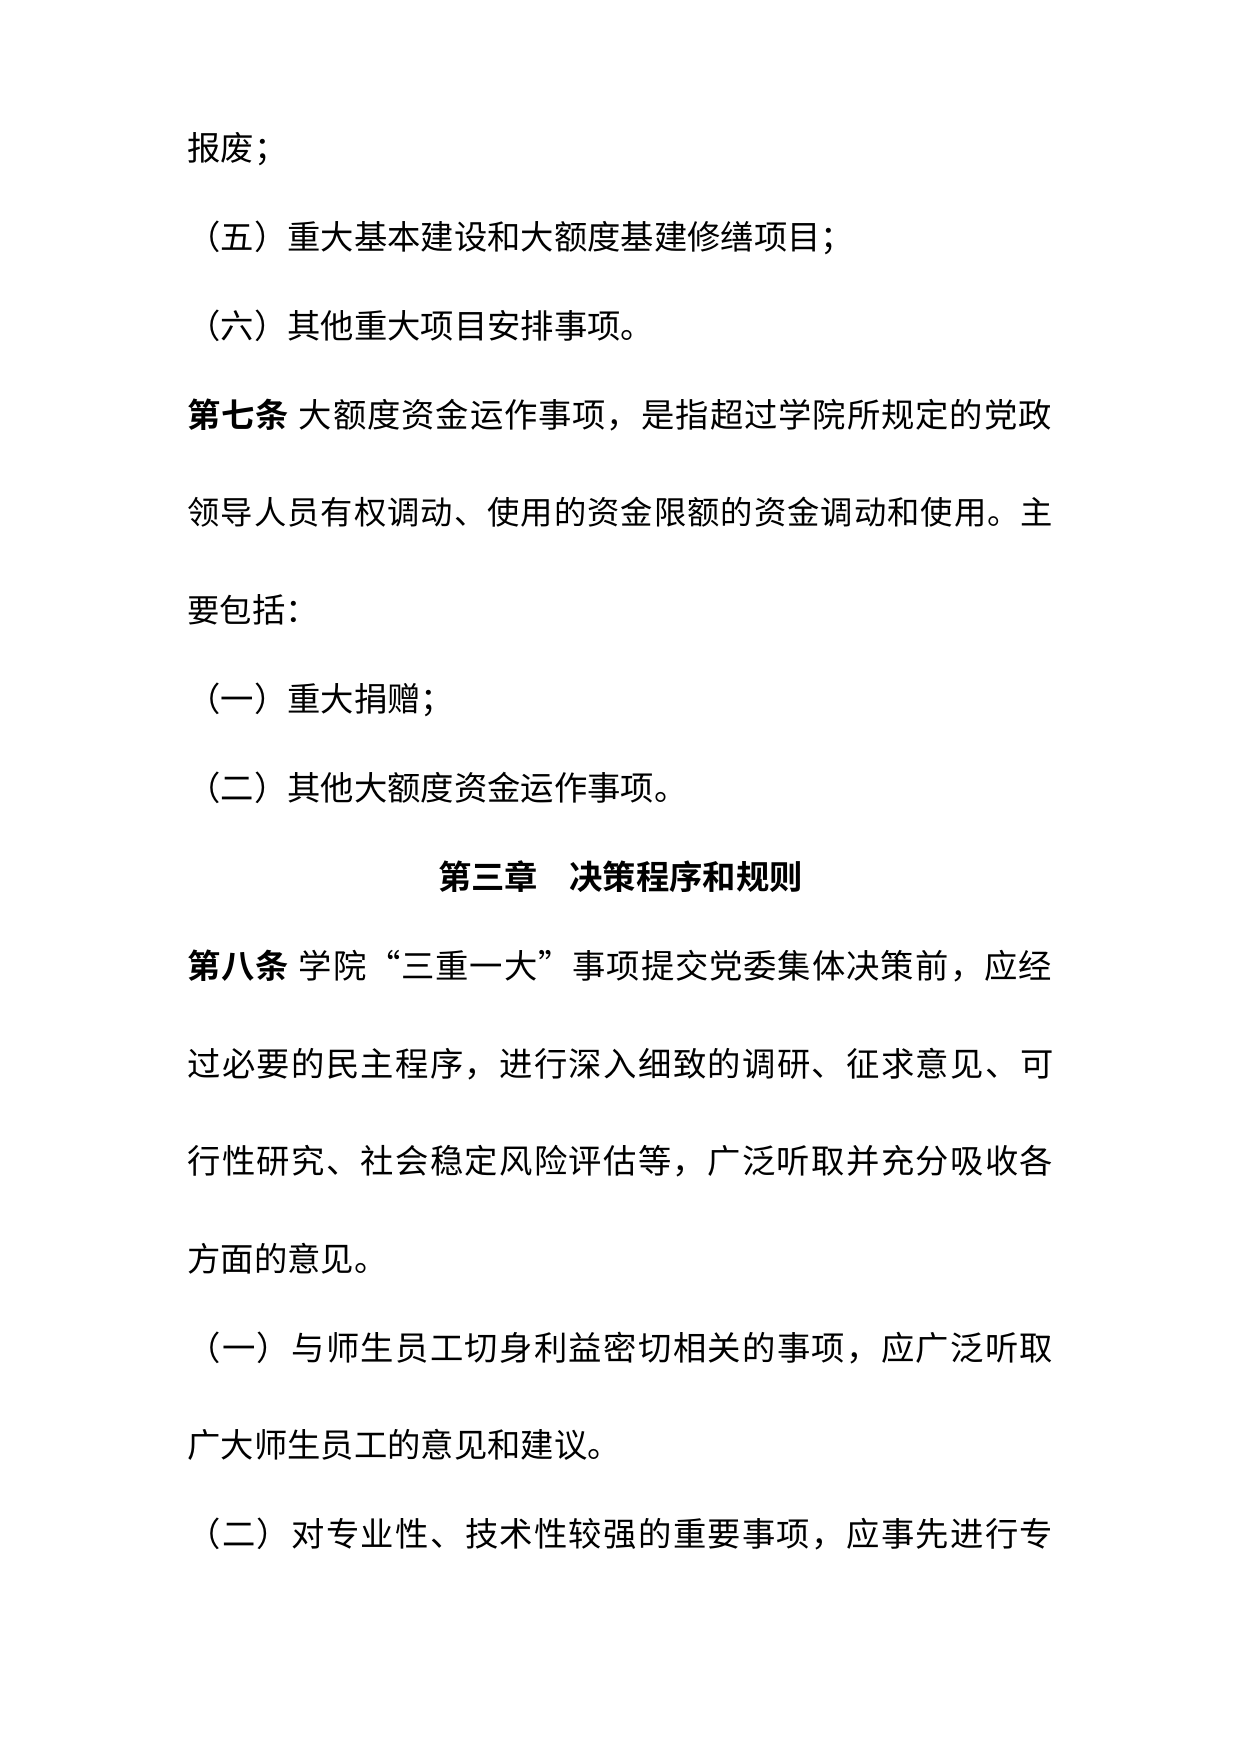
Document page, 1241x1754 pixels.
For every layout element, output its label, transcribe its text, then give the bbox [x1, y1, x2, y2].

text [187, 113, 1053, 178]
text 第七条 大额度资金运作事项，是指超过学院所规定的党政领导人员有权调动、使用的资金限额的资金调动和使用。主要包括： [187, 380, 1053, 640]
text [187, 1500, 1053, 1565]
text （一）与师生员工切身利益密切相关的事项，应广泛听取广大师生员工的意见和建议。 [187, 1313, 1053, 1476]
text （五）重大基本建设和大额度基建修缮项目； [187, 202, 1053, 267]
text （一）重大捐赠； [187, 664, 1053, 729]
text 第八条 学院“三重一大”事项提交党委集体决策前，应经过必要的民主程序，进行深入细致的调研、征求意见、可行性研究、社会稳定风险评估等，广泛听取并充分吸收各方面的意见。 [187, 932, 1053, 1289]
text （二）其他大额度资金运作事项。 [187, 753, 1053, 818]
text （六）其他重大项目安排事项。 [187, 291, 1053, 356]
text 第三章 决策程序和规则 [187, 843, 1053, 908]
